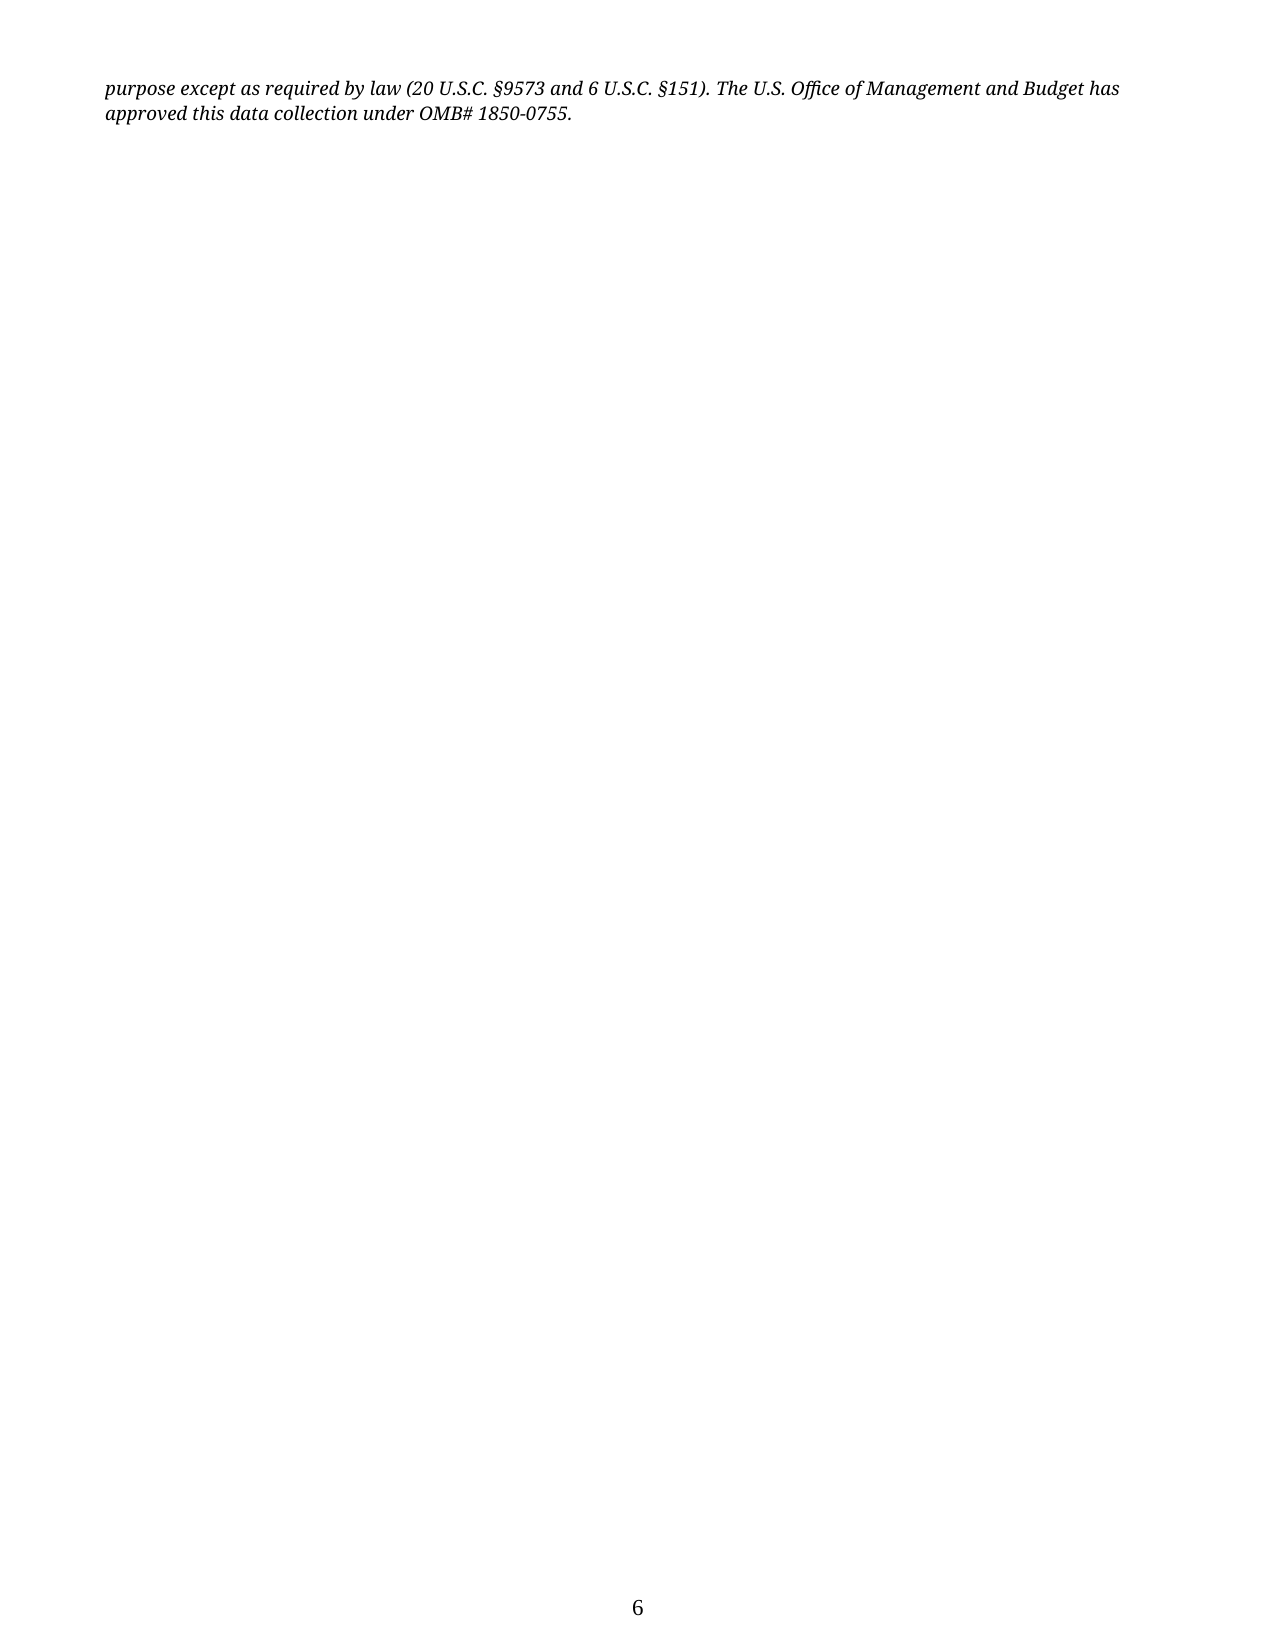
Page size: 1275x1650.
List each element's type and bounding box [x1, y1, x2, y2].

text [105, 75, 1170, 126]
